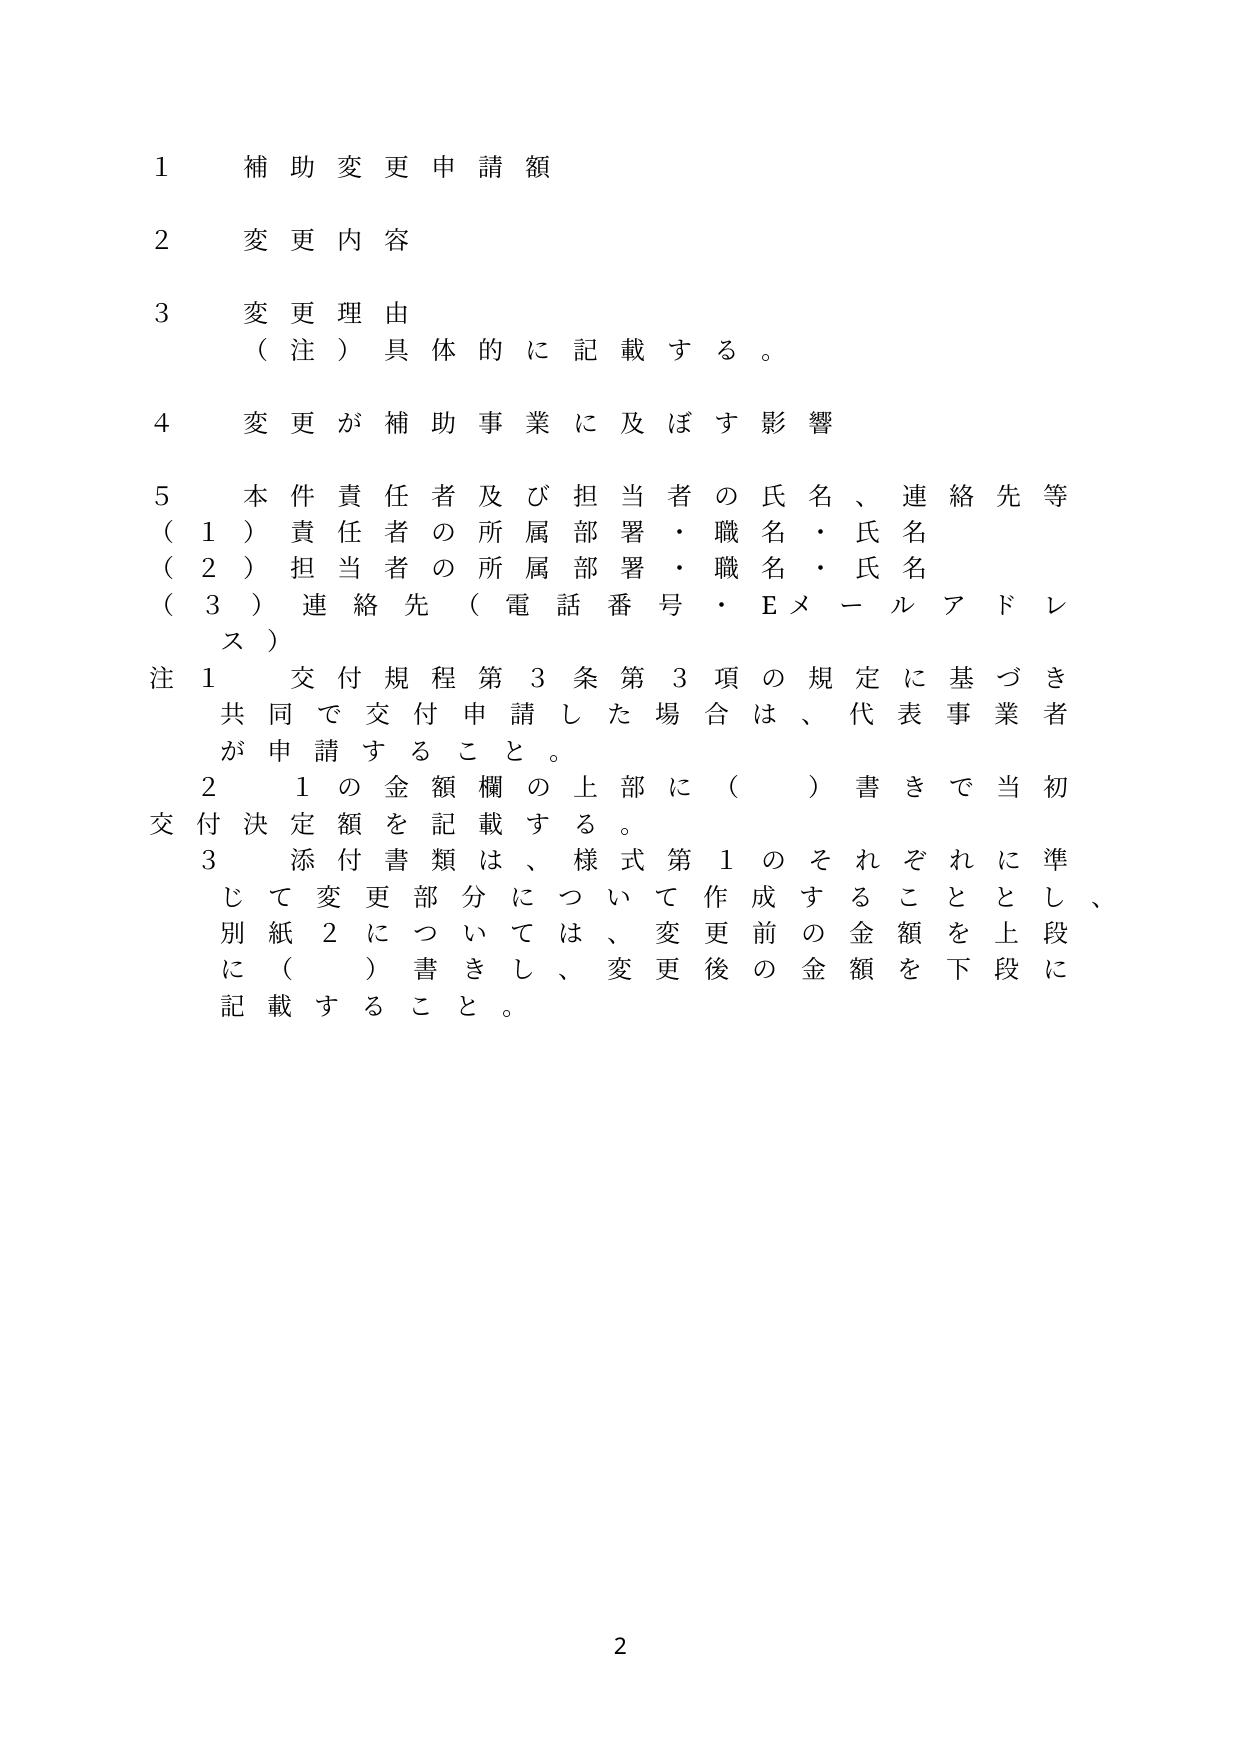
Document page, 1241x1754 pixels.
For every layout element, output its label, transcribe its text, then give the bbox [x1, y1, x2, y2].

text ３ 変更理由 [149, 294, 1091, 330]
text （３）連絡先（電話番号・Eメールアドレス） [149, 585, 1091, 658]
text （１）責任者の所属部署・職名・氏名 [149, 512, 1091, 549]
text （２）担当者の所属部署・職名・氏名 [149, 549, 1091, 585]
text ２ １の金額欄の上部に（ ）書きで当初交付決定額を記載する。 [149, 768, 1091, 841]
text ４ 変更が補助事業に及ぼす影響 [149, 403, 1091, 439]
text ２ 変更内容 [149, 221, 1091, 257]
text 注１ 交付規程第３条第３項の規定に基づき共同で交付申請した場合は、代表事業者が申請すること。 [149, 658, 1091, 768]
text ３ 添付書類は、様式第１のそれぞれに準じて変更部分について作成することとし、別紙２については、変更前の金額を上段に（ ）書きし、変更後の金額を下段に記載すること。 [173, 841, 1091, 1023]
text （注）具体的に記載する。 [149, 330, 1091, 367]
text １ 補助変更申請額 [149, 148, 1091, 184]
text ５ 本件責任者及び担当者の氏名、連絡先等 [149, 476, 1091, 512]
